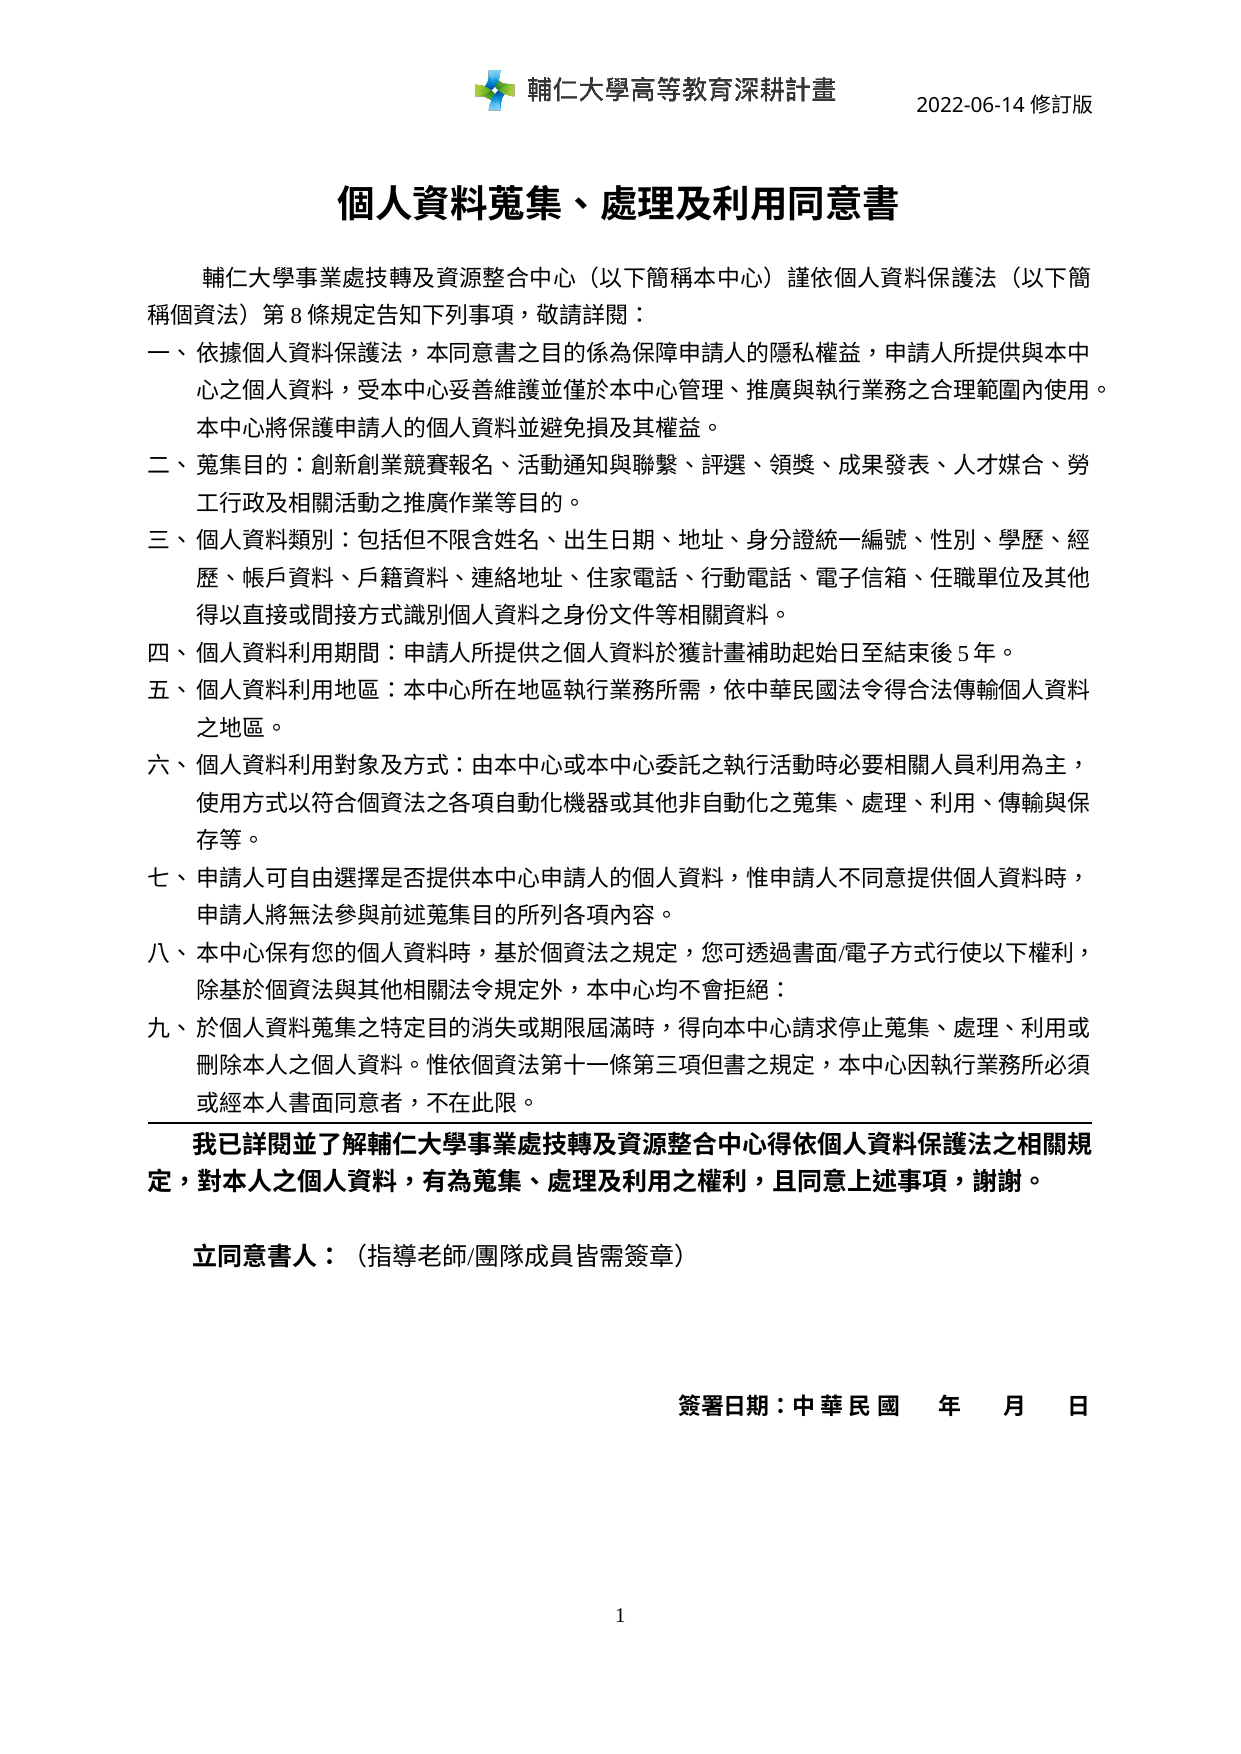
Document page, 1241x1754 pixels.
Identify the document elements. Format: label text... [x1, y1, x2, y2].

list 蒐集目的：創新創業競賽報名、活動通知與聯繫、評選、領獎、成果發表、人才媒合、勞工行政及相關活動之推廣作業等目的。 [148, 445, 1092, 520]
list 於個人資料蒐集之特定目的消失或期限屆滿時，得向本中心請求停止蒐集、處理、利用或刪除本人之個人資料。惟依個資法第十一條第三項但書之規定，本中心因執行業務所必須或經本人書面同意者，不在此限。 [148, 1007, 1092, 1122]
picture [457, 52, 853, 128]
list 申請人可自由選擇是否提供本中心申請人的個人資料，惟申請人不同意提供個人資料時，申請人將無法參與前述蒐集目的所列各項內容。 [148, 857, 1092, 932]
text 立同意書人：（指導老師/團隊成員皆需簽章） [148, 1236, 1092, 1274]
text 我已詳閱並了解輔仁大學事業處技轉及資源整合中心得依個人資料保護法之相關規定，對本人之個人資料，有為蒐集、處理及利用之權利，且同意上述事項，謝謝。 [148, 1124, 1092, 1199]
text 輔仁大學事業處技轉及資源整合中心（以下簡稱本中心）謹依個人資料保護法（以下簡稱個資法）第 8 條規定告知下列事項，敬請詳閱： [148, 257, 1092, 332]
list 依據個人資料保護法，本同意書之目的係為保障申請人的隱私權益，申請人所提供與本中心之個人資料，受本中心妥善維護並僅於本中心管理、推廣與執行業務之合理範圍內使用。本中心將保護申請人的個人資料並避免損及其權益。 [148, 332, 1092, 445]
list 個人資料利用地區：本中心所在地區執行業務所需，依中華民國法令得合法傳輸個人資料之地區。 [148, 670, 1092, 745]
text 簽署日期：中 華 民 國 年 月 日 [148, 1386, 1090, 1424]
text 個人資料蒐集、處理及利用同意書 [148, 164, 1090, 239]
list 本中心保有您的個人資料時，基於個資法之規定，您可透過書面/電子方式行使以下權利，除基於個資法與其他相關法令規定外，本中心均不會拒絕： [148, 932, 1092, 1007]
list 個人資料類別：包括但不限含姓名、出生日期、地址、身分證統一編號、性別、學歷、經歷、帳戶資料、戶籍資料、連絡地址、住家電話、行動電話、電子信箱、任職單位及其他得以直接或間接方式識別個人資料之身份文件等相關資料。 [148, 520, 1092, 632]
list 個人資料利用對象及方式：由本中心或本中心委託之執行活動時必要相關人員利用為主，使用方式以符合個資法之各項自動化機器或其他非自動化之蒐集、處理、利用、傳輸與保存等。 [148, 745, 1092, 857]
list 個人資料利用期間：申請人所提供之個人資料於獲計畫補助起始日至結束後5年。 [148, 632, 1092, 670]
